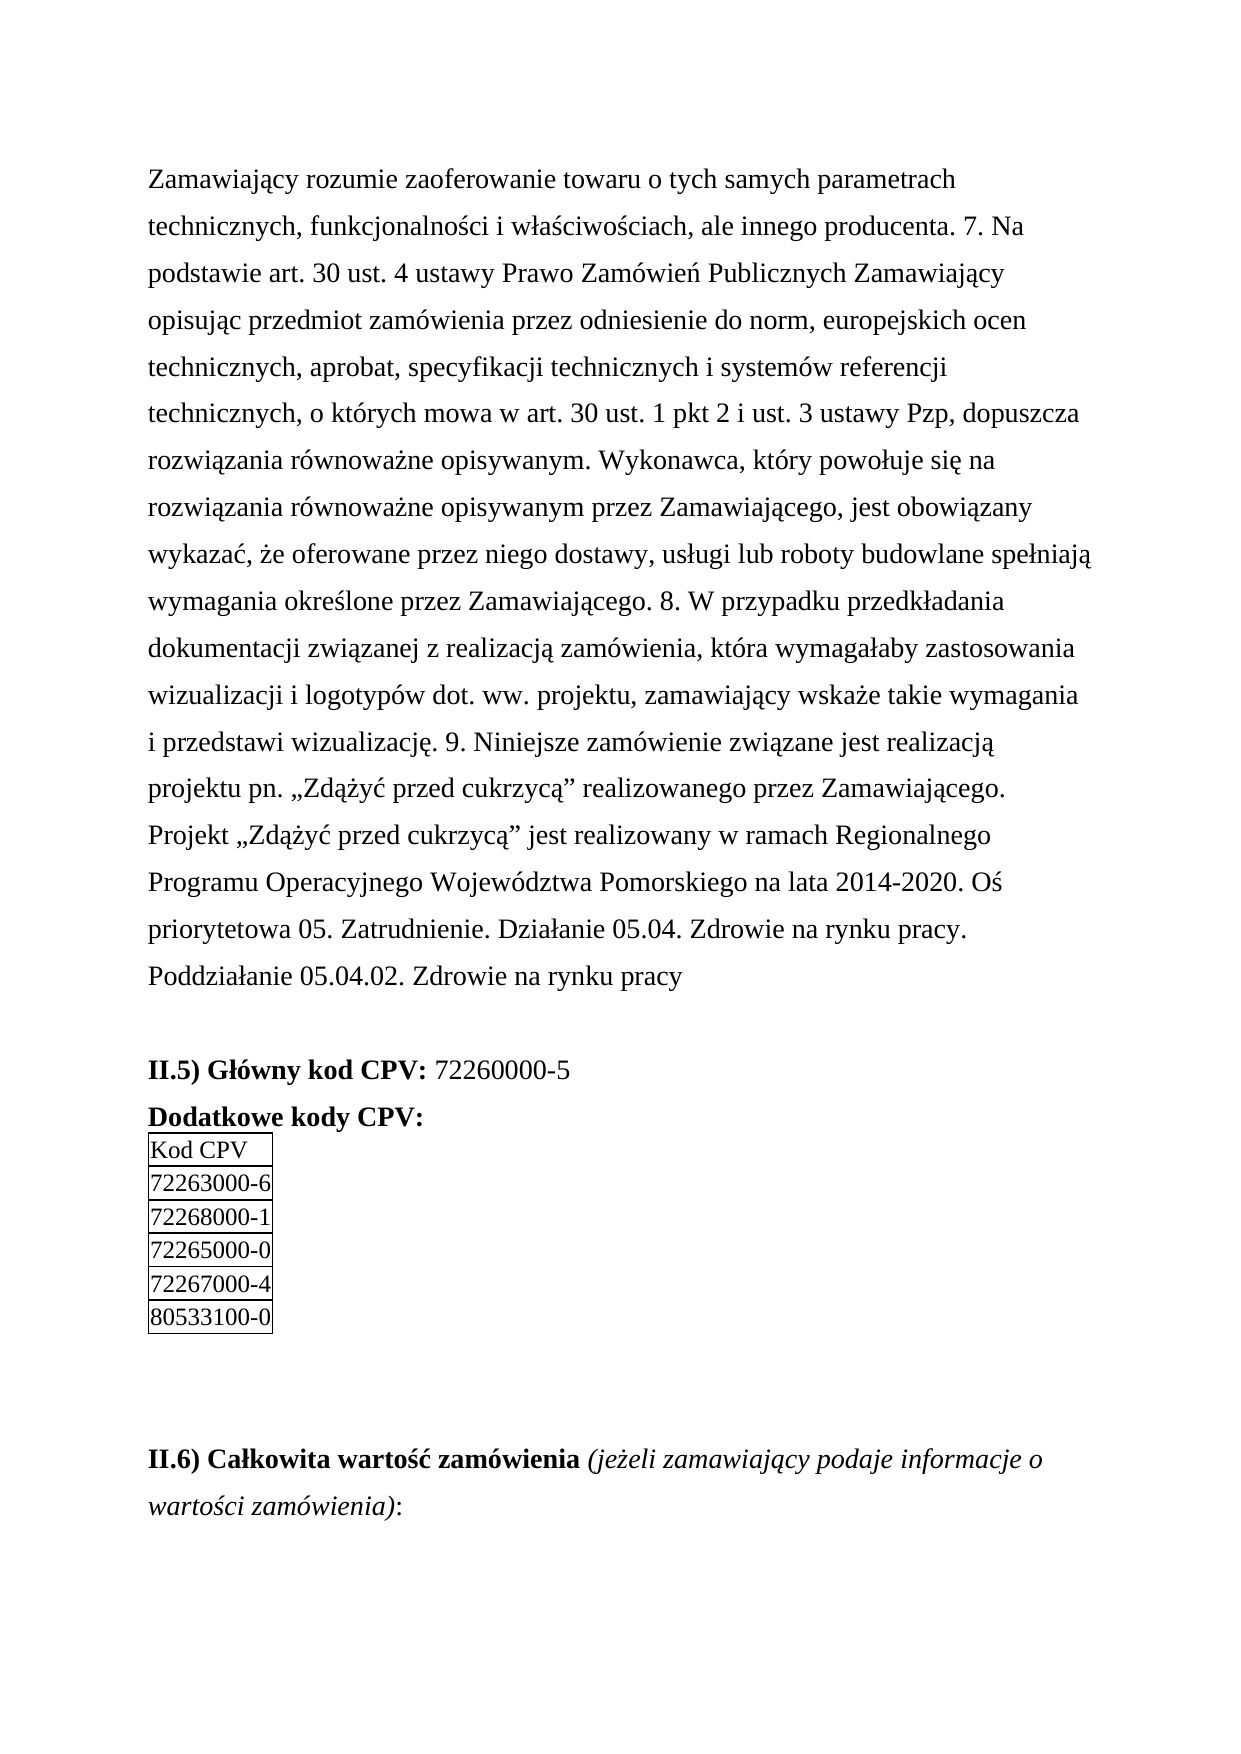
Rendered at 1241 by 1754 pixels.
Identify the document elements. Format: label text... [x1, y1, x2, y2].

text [148, 148, 1093, 1132]
table_cell 72263000-6 [149, 1167, 272, 1199]
table_cell 72267000-4 [149, 1267, 272, 1299]
table_cell 72265000-0 [149, 1234, 272, 1266]
table_cell 72268000-1 [149, 1201, 272, 1232]
table_header Kod CPV [149, 1134, 272, 1165]
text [148, 1334, 1093, 1522]
table_cell 80533100-0 [149, 1301, 272, 1333]
